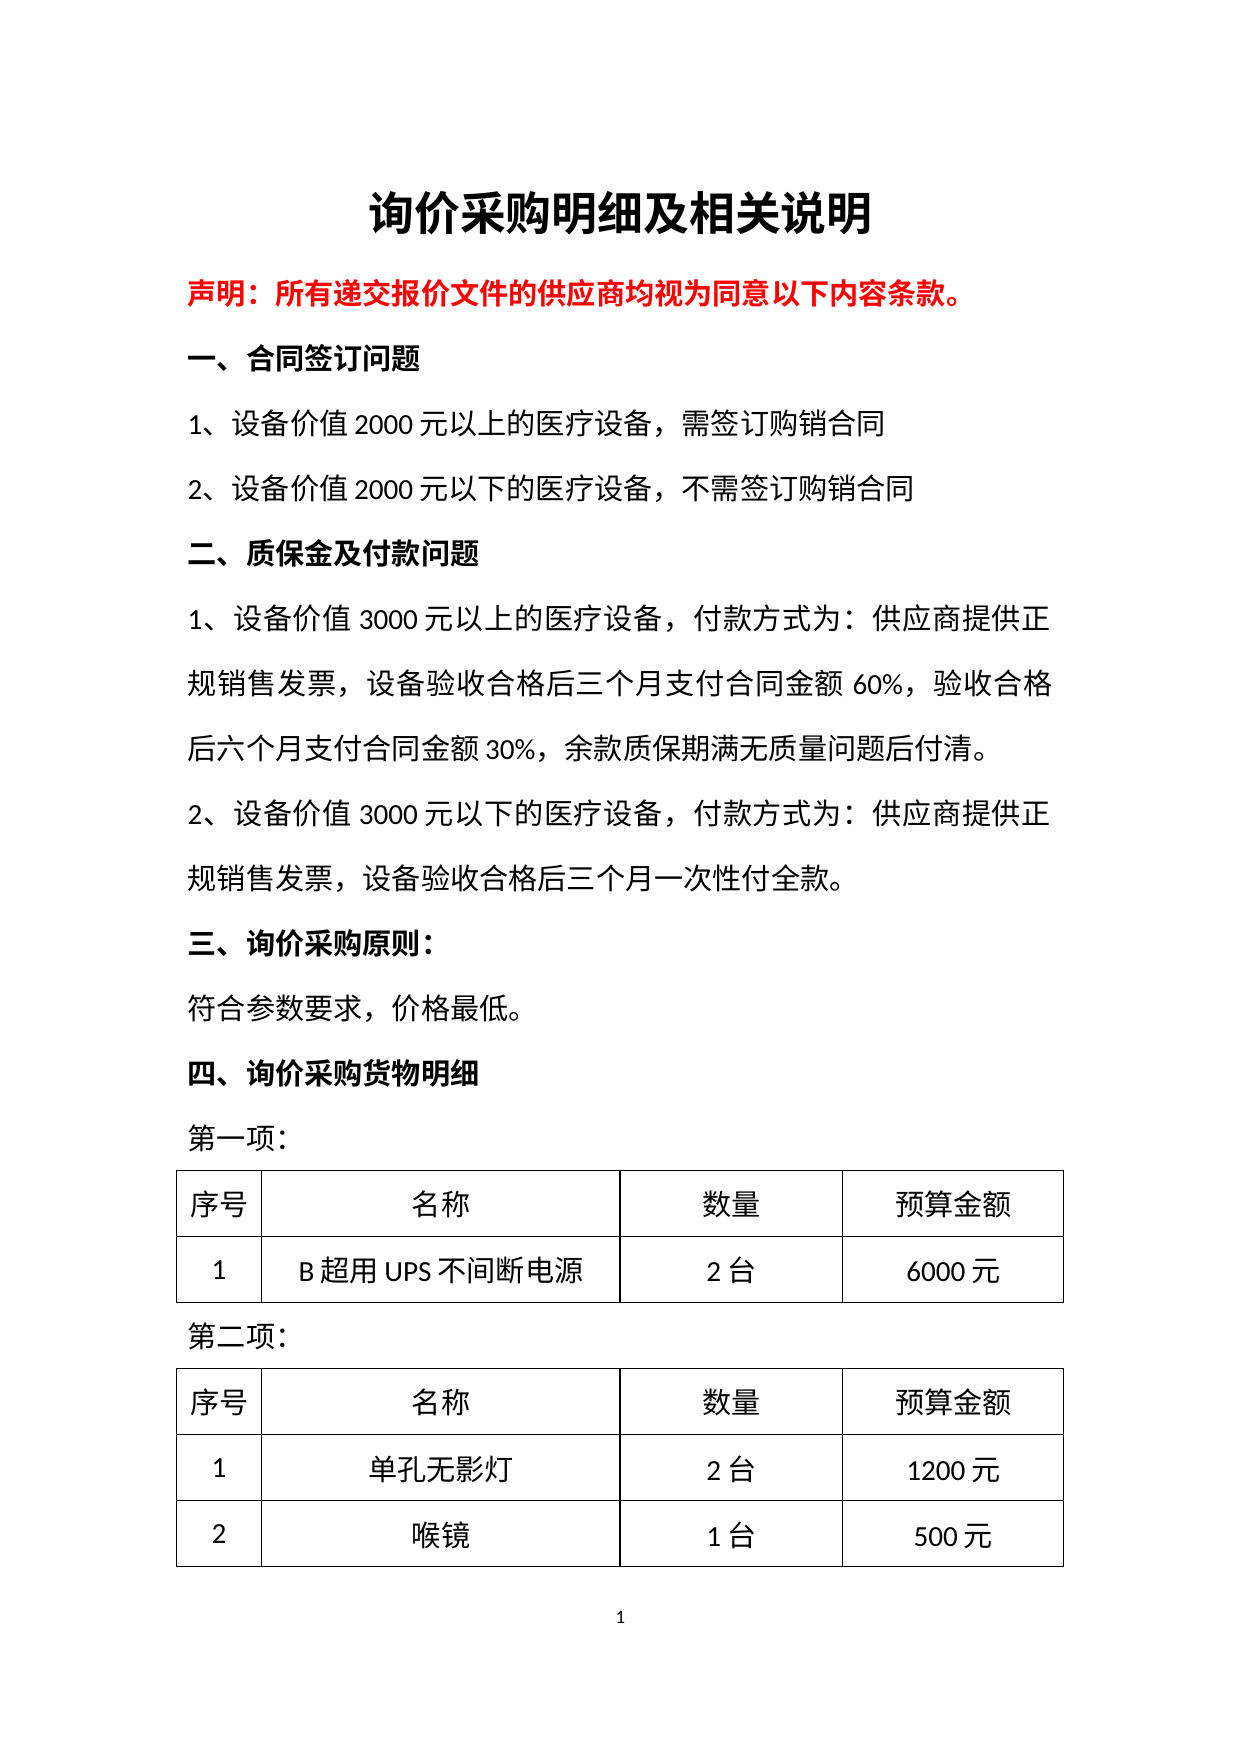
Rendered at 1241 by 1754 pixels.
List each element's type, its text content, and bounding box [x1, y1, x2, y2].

text 2、设备价值3000元以下的医疗设备，付款方式为：供应商提供正规销售发票，设备验收合格后三个月一次性付全款。 [187, 779, 1053, 909]
text 符合参数要求，价格最低。 [187, 974, 1053, 1039]
table_cell 2台 [621, 1435, 842, 1500]
table_header 序号 [177, 1369, 261, 1434]
table_cell 6000元 [843, 1237, 1063, 1302]
table_cell 2 [177, 1501, 261, 1566]
table_header 预算金额 [843, 1369, 1063, 1434]
table_cell 单孔无影灯 [262, 1435, 619, 1500]
text 二、质保金及付款问题 [187, 519, 1053, 584]
table_header 数量 [621, 1171, 842, 1236]
text 1、设备价值3000元以上的医疗设备，付款方式为：供应商提供正规销售发票，设备验收合格后三个月支付合同金额60%，验收合格后六个月支付合同金额30%，余款质保期满无质量问题后付清。 [187, 584, 1053, 779]
text 第二项： [187, 1303, 1053, 1368]
table_cell 1 [177, 1237, 261, 1302]
text 三、询价采购原则： [187, 909, 1053, 974]
table_cell B超用UPS不间断电源 [262, 1237, 619, 1302]
table_header 名称 [262, 1171, 619, 1236]
text 第一项： [187, 1104, 1053, 1169]
text 询价采购明细及相关说明 [187, 162, 1053, 259]
text 2、设备价值2000元以下的医疗设备，不需签订购销合同 [187, 454, 1053, 519]
text 四、询价采购货物明细 [187, 1039, 1053, 1104]
table_cell 1 [177, 1435, 261, 1500]
text 声明：所有递交报价文件的供应商均视为同意以下内容条款。 [187, 259, 1053, 324]
table_cell 500元 [843, 1501, 1063, 1566]
table_header 名称 [262, 1369, 619, 1434]
table_header 数量 [621, 1369, 842, 1434]
table_header 序号 [177, 1171, 261, 1236]
table_cell 1200元 [843, 1435, 1063, 1500]
table_cell 喉镜 [262, 1501, 619, 1566]
text 1、设备价值2000元以上的医疗设备，需签订购销合同 [187, 389, 1053, 454]
table_header 预算金额 [843, 1171, 1063, 1236]
table_cell 1台 [621, 1501, 842, 1566]
table_cell 2台 [621, 1237, 842, 1302]
text 一、合同签订问题 [187, 324, 1053, 389]
